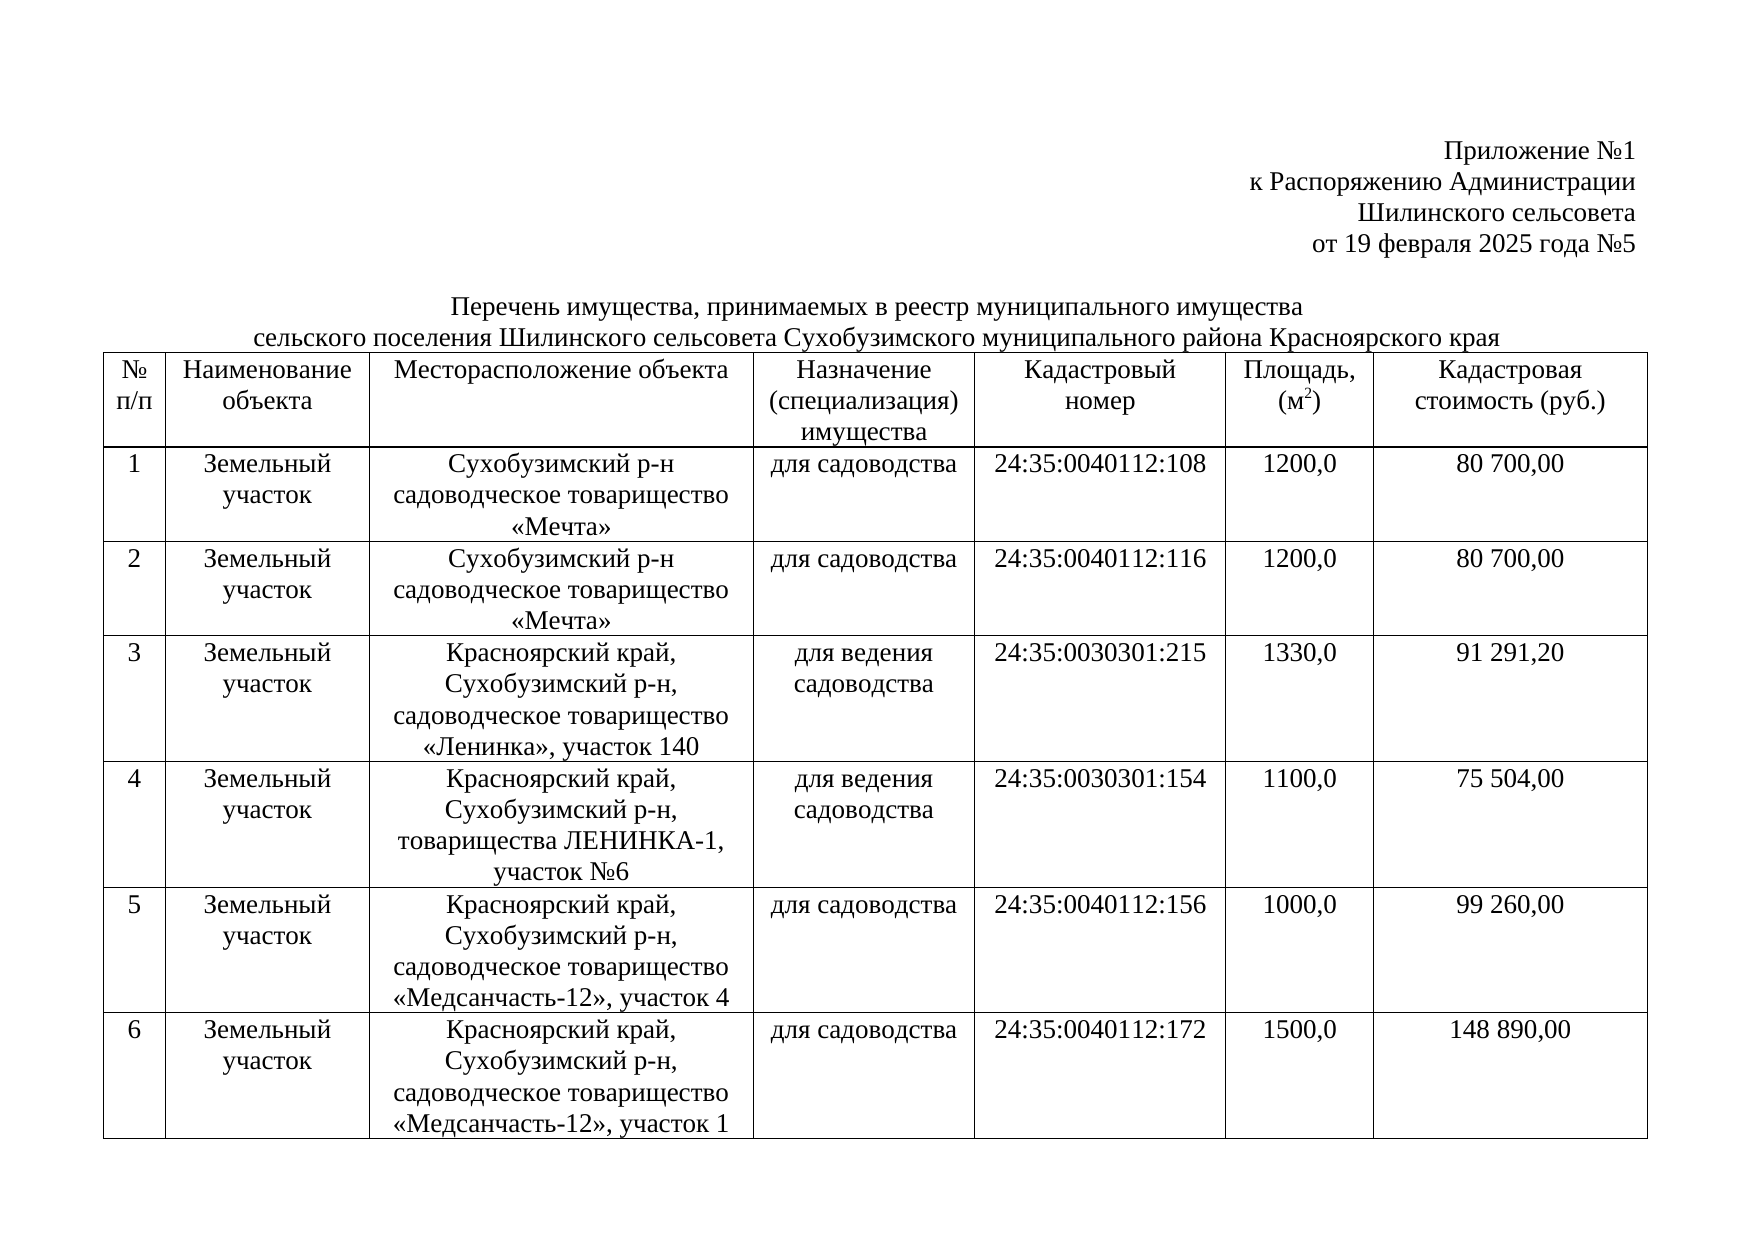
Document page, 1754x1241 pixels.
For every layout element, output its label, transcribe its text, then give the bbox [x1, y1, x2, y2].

table_cell для садоводства [754, 1013, 974, 1138]
table_header № п/п [104, 353, 165, 446]
table_header Назначение (специализация) имущества [754, 353, 974, 446]
table_cell Красноярский край, Сухобузимский р-н, садоводческое товарищество «Медсанчасть-12», участок 4 [370, 888, 753, 1012]
table_cell 4 [104, 762, 165, 887]
text от 19 февраля 2025 года №5 [118, 227, 1636, 258]
table_cell 2 [104, 542, 165, 635]
table_cell 80 700,00 [1374, 448, 1647, 541]
text Приложение №1 [118, 134, 1636, 165]
text Шилинского сельсовета [118, 196, 1636, 227]
table_cell 75 504,00 [1374, 762, 1647, 887]
table_cell для садоводства [754, 542, 974, 635]
table_header Месторасположение объекта [370, 353, 753, 446]
table_cell 24:35:0030301:215 [975, 636, 1225, 761]
text Перечень имущества, принимаемых в реестр муниципального имущества [118, 290, 1636, 321]
table_cell Земельный участок [166, 888, 369, 1012]
table_cell 5 [104, 888, 165, 1012]
table_cell 24:35:0040112:156 [975, 888, 1225, 1012]
table_cell 1000,0 [1226, 888, 1373, 1012]
table_cell для ведения садоводства [754, 636, 974, 761]
table_cell 24:35:0040112:108 [975, 448, 1225, 541]
table_cell Земельный участок [166, 448, 369, 541]
table_cell Земельный участок [166, 542, 369, 635]
table_cell 80 700,00 [1374, 542, 1647, 635]
text сельского поселения Шилинского сельсовета Сухобузимского муниципального района Красноярского края [118, 321, 1636, 352]
table_header Кадастровая стоимость (руб.) [1374, 353, 1647, 446]
table_cell Сухобузимский р-н садоводческое товарищество «Мечта» [370, 448, 753, 541]
table_cell для садоводства [754, 888, 974, 1012]
table_header Площадь, (м2) [1226, 353, 1373, 446]
table_header Кадастровый номер [975, 353, 1225, 446]
table_cell 24:35:0040112:172 [975, 1013, 1225, 1138]
table_cell Красноярский край, Сухобузимский р-н, садоводческое товарищество «Медсанчасть-12», участок 1 [370, 1013, 753, 1138]
table_cell 1200,0 [1226, 542, 1373, 635]
table_cell Земельный участок [166, 636, 369, 761]
table_cell для ведения садоводства [754, 762, 974, 887]
table_cell 99 260,00 [1374, 888, 1647, 1012]
table_cell Сухобузимский р-н садоводческое товарищество «Мечта» [370, 542, 753, 635]
table_cell 24:35:0030301:154 [975, 762, 1225, 887]
table_header Наименование объекта [166, 353, 369, 446]
table_cell 1330,0 [1226, 636, 1373, 761]
text к Распоряжению Администрации [118, 165, 1636, 196]
table_cell 1500,0 [1226, 1013, 1373, 1138]
table_cell Красноярский край, Сухобузимский р-н, товарищества ЛЕНИНКА-1, участок №6 [370, 762, 753, 887]
table_cell 6 [104, 1013, 165, 1138]
table_cell 1100,0 [1226, 762, 1373, 887]
table_cell 3 [104, 636, 165, 761]
table_cell 24:35:0040112:116 [975, 542, 1225, 635]
table_cell Красноярский край, Сухобузимский р-н, садоводческое товарищество «Ленинка», участок 140 [370, 636, 753, 761]
table_cell 1200,0 [1226, 448, 1373, 541]
table_cell 91 291,20 [1374, 636, 1647, 761]
table_cell для садоводства [754, 448, 974, 541]
table_cell Земельный участок [166, 762, 369, 887]
table_cell Земельный участок [166, 1013, 369, 1138]
table_cell 1 [104, 448, 165, 541]
table_cell 148 890,00 [1374, 1013, 1647, 1138]
